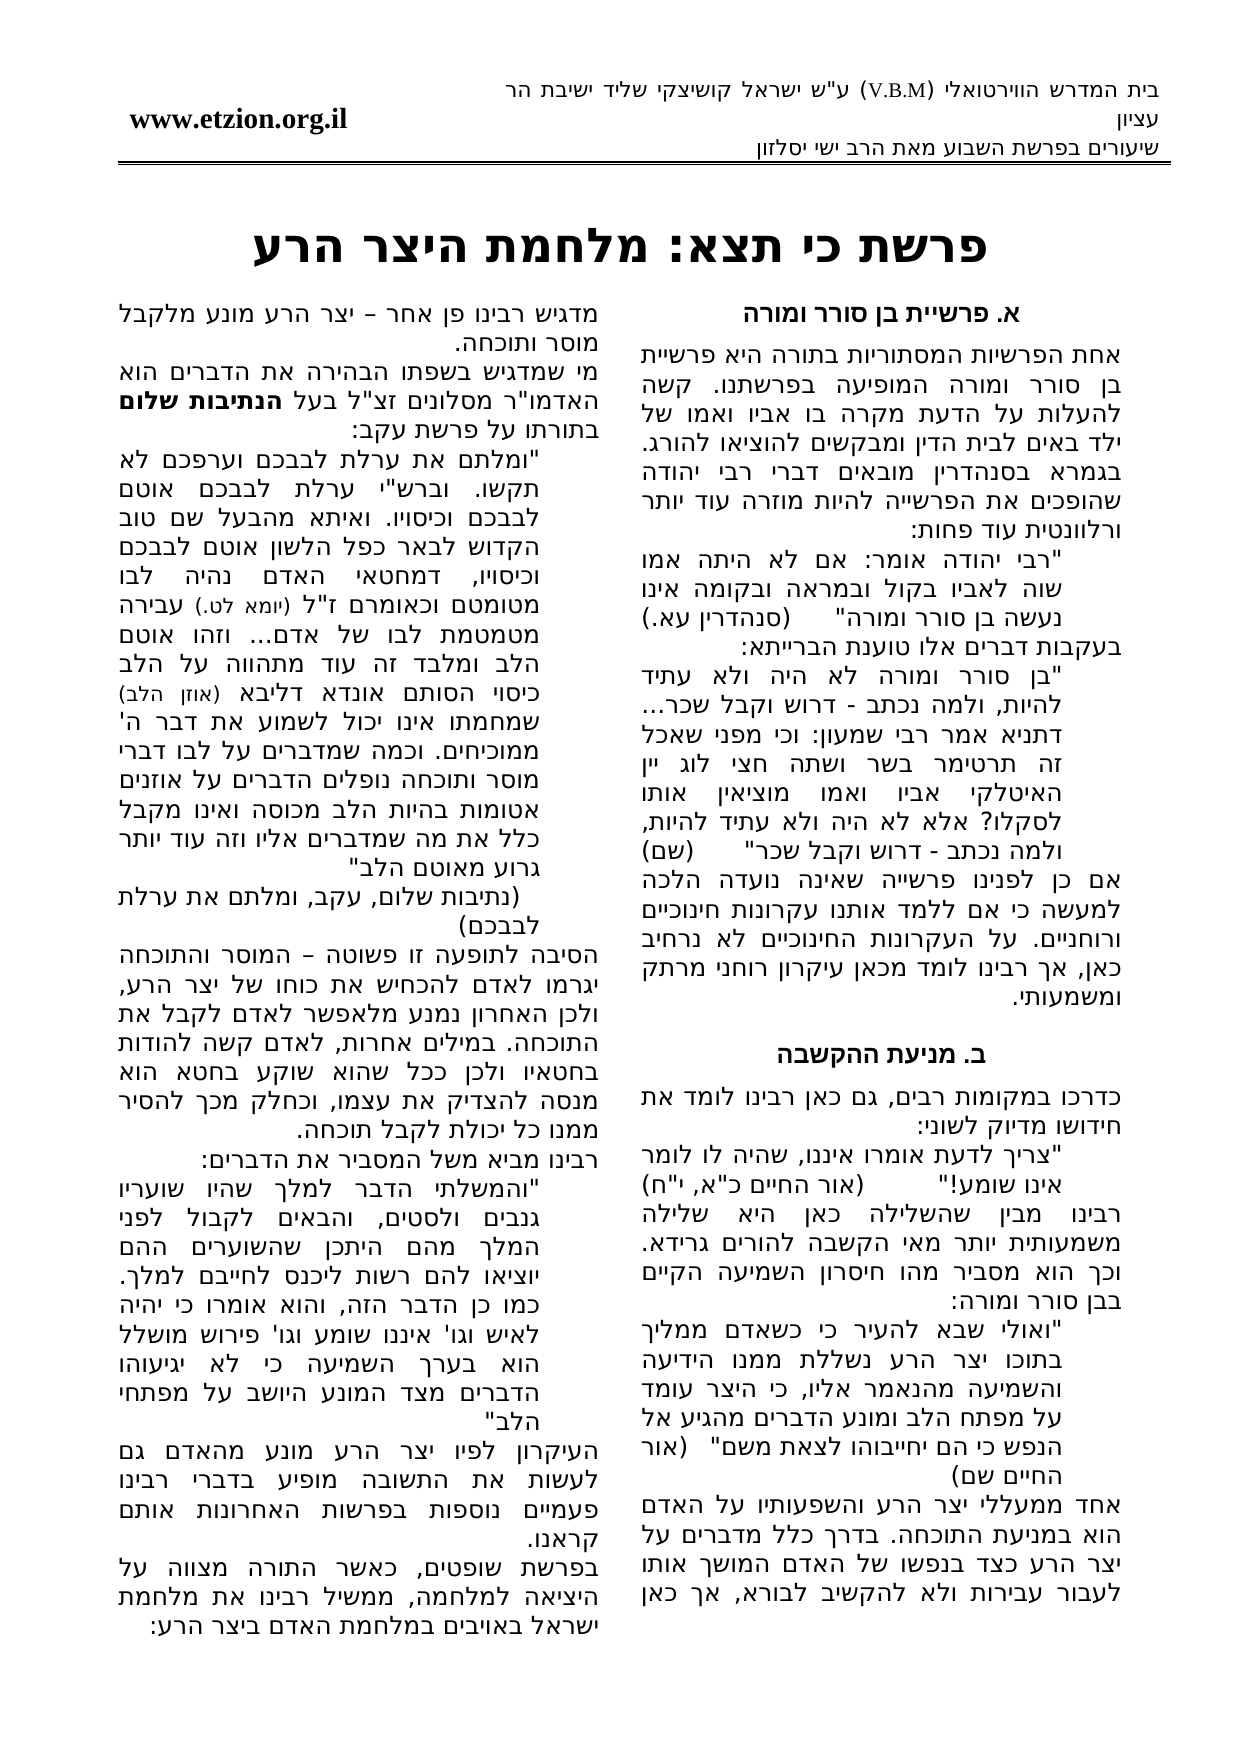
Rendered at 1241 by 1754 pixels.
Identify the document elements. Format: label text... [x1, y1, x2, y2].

text אחת הפרשיות המסתוריות בתורה היא פרשיית בן סורר ומורה המופיעה בפרשתנו. קשה להעלות על הדעת מקרה בו אביו ואמו של ילד באים לבית הדין ומבקשים להוציאו להורג. בגמרא בסנהדרין מובאים דברי רבי יהודה שהופכים את הפרשייה להיות מוזרה עוד יותר ורלוונטית עוד פחות: [641, 341, 1122, 545]
text אם כן לפנינו פרשייה שאינה נועדה הלכה למעשה כי אם ללמד אותנו עקרונות חינוכיים ורוחניים. על העקרונות החינוכיים לא נרחיב כאן, אך רבינו לומד מכאן עיקרון רוחני מרתק ומשמעותי. [641, 866, 1122, 1011]
text פרשת כי תצא: מלחמת היצר הרע [118, 218, 1122, 274]
text הסיבה לתופעה זו פשוטה – המוסר והתוכחה יגרמו לאדם להכחיש את כוחו של יצר הרע, ולכן האחרון נמנע מלאפשר לאדם לקבל את התוכחה. במילים אחרות, לאדם קשה להודות בחטאיו ולכן ככל שהוא שוקע בחטא הוא מנסה להצדיק את עצמו, וכחלק מכך להסיר ממנו כל יכולת לקבל תוכחה. [118, 941, 599, 1145]
text (נתיבות שלום, עקב, ומלתם את ערלת לבבכם) [118, 882, 540, 941]
text כדרכו במקומות רבים, גם כאן רבינו לומד את חידושו מדיוק לשוני: [641, 1082, 1122, 1141]
text העיקרון לפיו יצר הרע מונע מהאדם גם לעשות את התשובה מופיע בדברי רבינו פעמיים נוספות בפרשות האחרונות אותם קראנו. [118, 1436, 599, 1553]
text א. פרשיית בן סורר ומורה [641, 299, 1122, 328]
text בעקבות דברים אלו טוענת הברייתא: [641, 632, 1122, 661]
text "ומלתם את ערלת לבבכם וערפכם לא תקשו. וברש"י ערלת לבבכם אוטם לבבכם וכיסויו. ואיתא מהבעל שם טוב הקדוש לבאר כפל הלשון אוטם לבבכם וכיסויו, דמחטאי האדם נהיה לבו מטומטם וכאומרם ז"ל (יומא לט.) עבירה מטמטמת לבו של אדם... וזהו אוטם הלב ומלבד זה עוד מתהווה על הלב כיסוי הסותם אונדא דליבא (אוזן הלב) שמחמתו אינו יכול לשמוע את דבר ה' ממוכיחים. וכמה שמדברים על לבו דברי מוסר ותוכחה נופלים הדברים על אוזנים אטומות בהיות הלב מכוסה ואינו מקבל כלל את מה שמדברים אליו וזה עוד יותר גרוע מאוטם הלב" [118, 445, 540, 882]
text "רבי יהודה אומר: אם לא היתה אמו שוה לאביו בקול ובמראה ובקומה אינו נעשה בן סורר ומורה" (סנהדרין עא.) [641, 545, 1063, 632]
text "בן סורר ומורה לא היה ולא עתיד להיות, ולמה נכתב - דרוש וקבל שכר... דתניא אמר רבי שמעון: וכי מפני שאכל זה תרטימר בשר ושתה חצי לוג יין האיטלקי אביו ואמו מוציאין אותו לסקלו? אלא לא היה ולא עתיד להיות, ולמה נכתב - דרוש וקבל שכר" (שם) [641, 661, 1063, 866]
text אחד ממעללי יצר הרע והשפעותיו על האדם הוא במניעת התוכחה. בדרך כלל מדברים על יצר הרע כצד בנפשו של האדם המושך אותו לעבור עבירות ולא להקשיב לבורא, אך כאן מדגיש רבינו פן אחר – יצר הרע מונע מלקבל מוסר ותוכחה. [641, 1491, 1122, 1607]
text "ואולי שבא להעיר כי כשאדם ממליך בתוכו יצר הרע נשללת ממנו הידיעה והשמיעה מהנאמר אליו, כי היצר עומד על מפתח הלב ומונע הדברים מהגיע אל הנפש כי הם יחייבוהו לצאת משם" (אור החיים שם) [641, 1316, 1063, 1491]
text רבינו מביא משל המסביר את הדברים: [118, 1145, 599, 1174]
text מי שמדגיש בשפתו הבהירה את הדברים הוא האדמו"ר מסלונים זצ"ל בעל הנתיבות שלום בתורתו על פרשת עקב: [118, 357, 599, 445]
text אחד ממעללי יצר הרע והשפעותיו על האדם הוא במניעת התוכחה. בדרך כלל מדברים על יצר הרע כצד בנפשו של האדם המושך אותו לעבור עבירות ולא להקשיב לבורא, אך כאן מדגיש רבינו פן אחר – יצר הרע מונע מלקבל מוסר ותוכחה. [118, 299, 599, 357]
text "צריך לדעת אומרו איננו, שהיה לו לומר אינו שומע!" (אור החיים כ"א, י"ח) [641, 1141, 1063, 1199]
text בפרשת שופטים, כאשר התורה מצווה על היציאה למלחמה, ממשיל רבינו את מלחמת ישראל באויבים במלחמת האדם ביצר הרע: [118, 1553, 599, 1641]
text ב. מניעת ההקשבה [641, 1041, 1122, 1070]
text רבינו מבין שהשלילה כאן היא שלילה משמעותית יותר מאי הקשבה להורים גרידא. וכך הוא מסביר מהו חיסרון השמיעה הקיים בבן סורר ומורה: [641, 1199, 1122, 1316]
text "והמשלתי הדבר למלך שהיו שועריו גנבים ולסטים, והבאים לקבול לפני המלך מהם היתכן שהשוערים ההם יוציאו להם רשות ליכנס לחייבם למלך. כמו כן הדבר הזה, והוא אומרו כי יהיה לאיש וגו' איננו שומע וגו' פירוש מושלל הוא בערך השמיעה כי לא יגיעוהו הדברים מצד המונע היושב על מפתחי הלב" (אור החיים שם) [118, 1174, 540, 1436]
